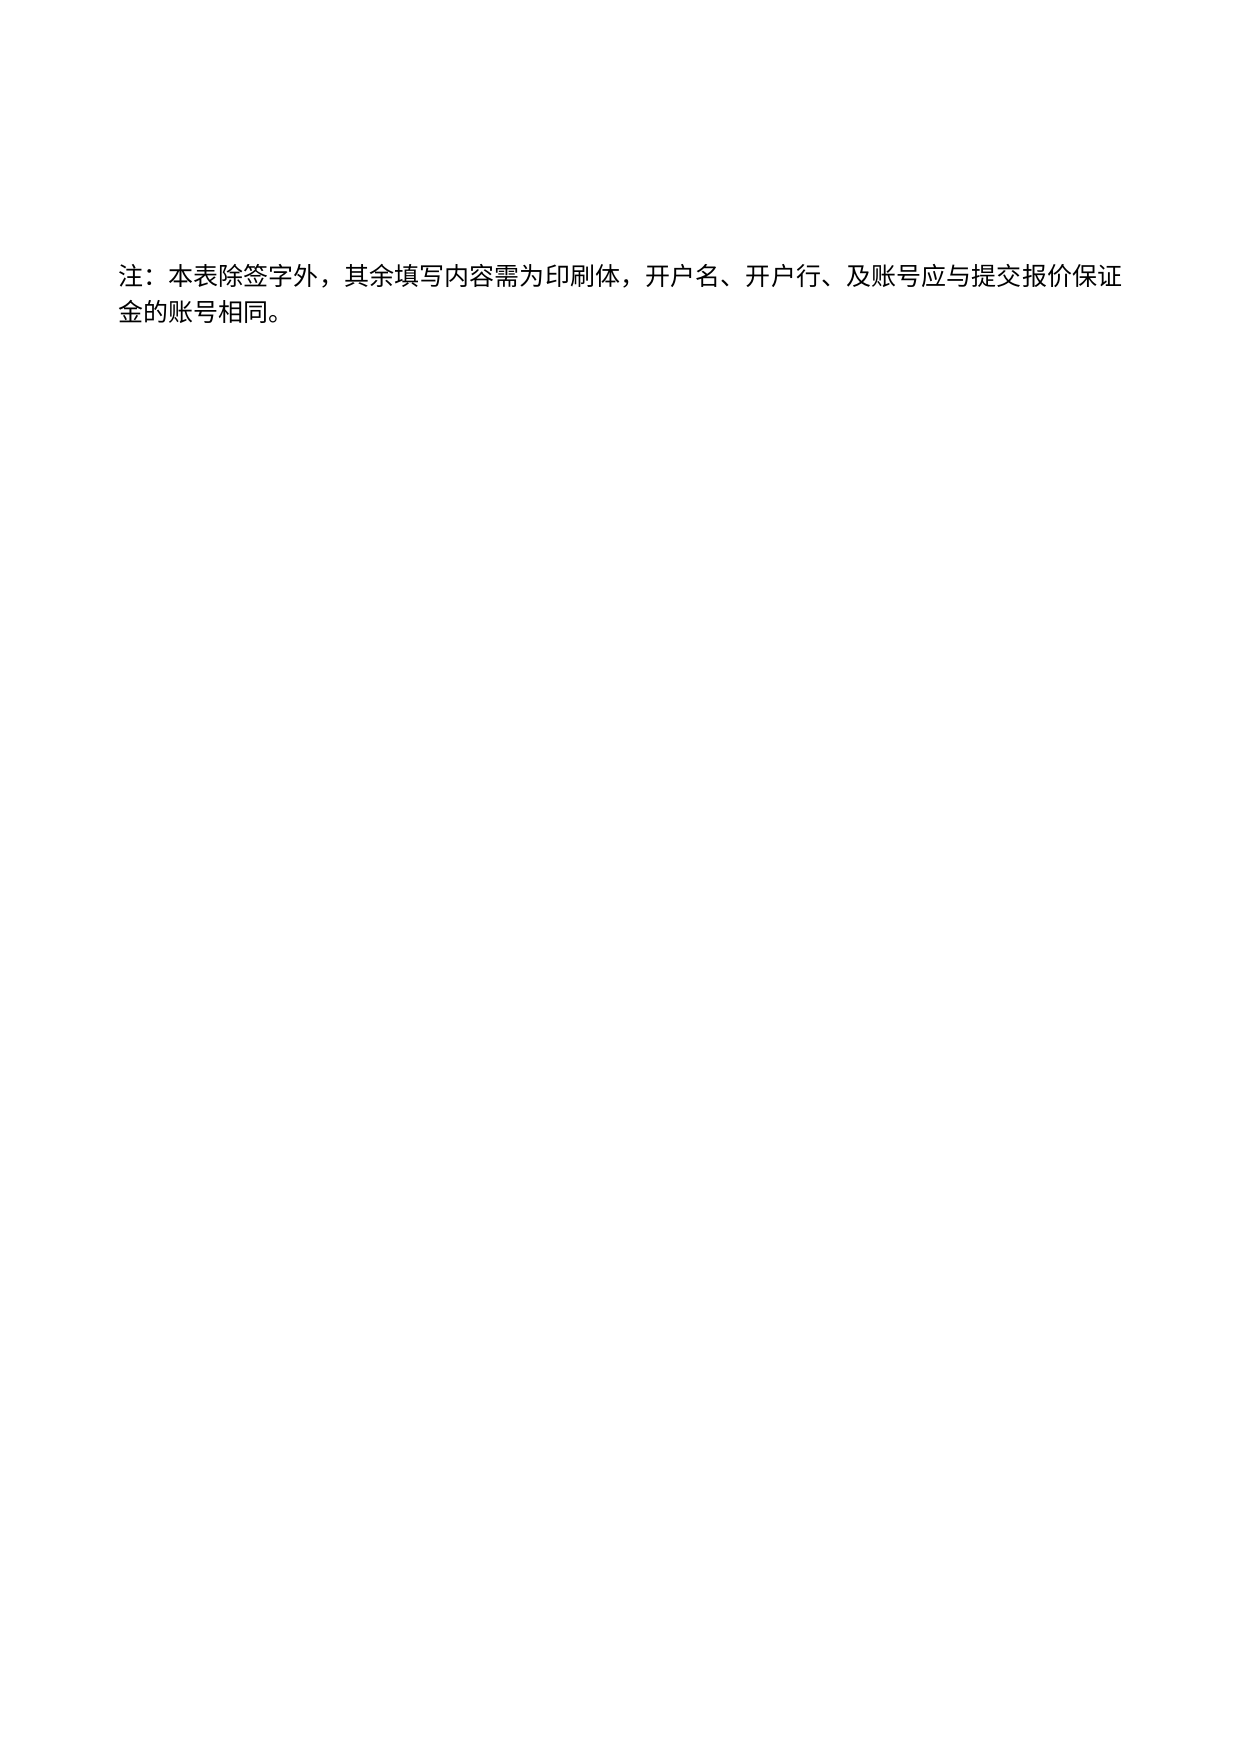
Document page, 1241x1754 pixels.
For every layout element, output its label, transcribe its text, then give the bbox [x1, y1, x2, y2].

text 注：本表除签字外，其余填写内容需为印刷体，开户名、开户行、及账号应与提交报价保证金的账号相同。 [118, 256, 1122, 328]
